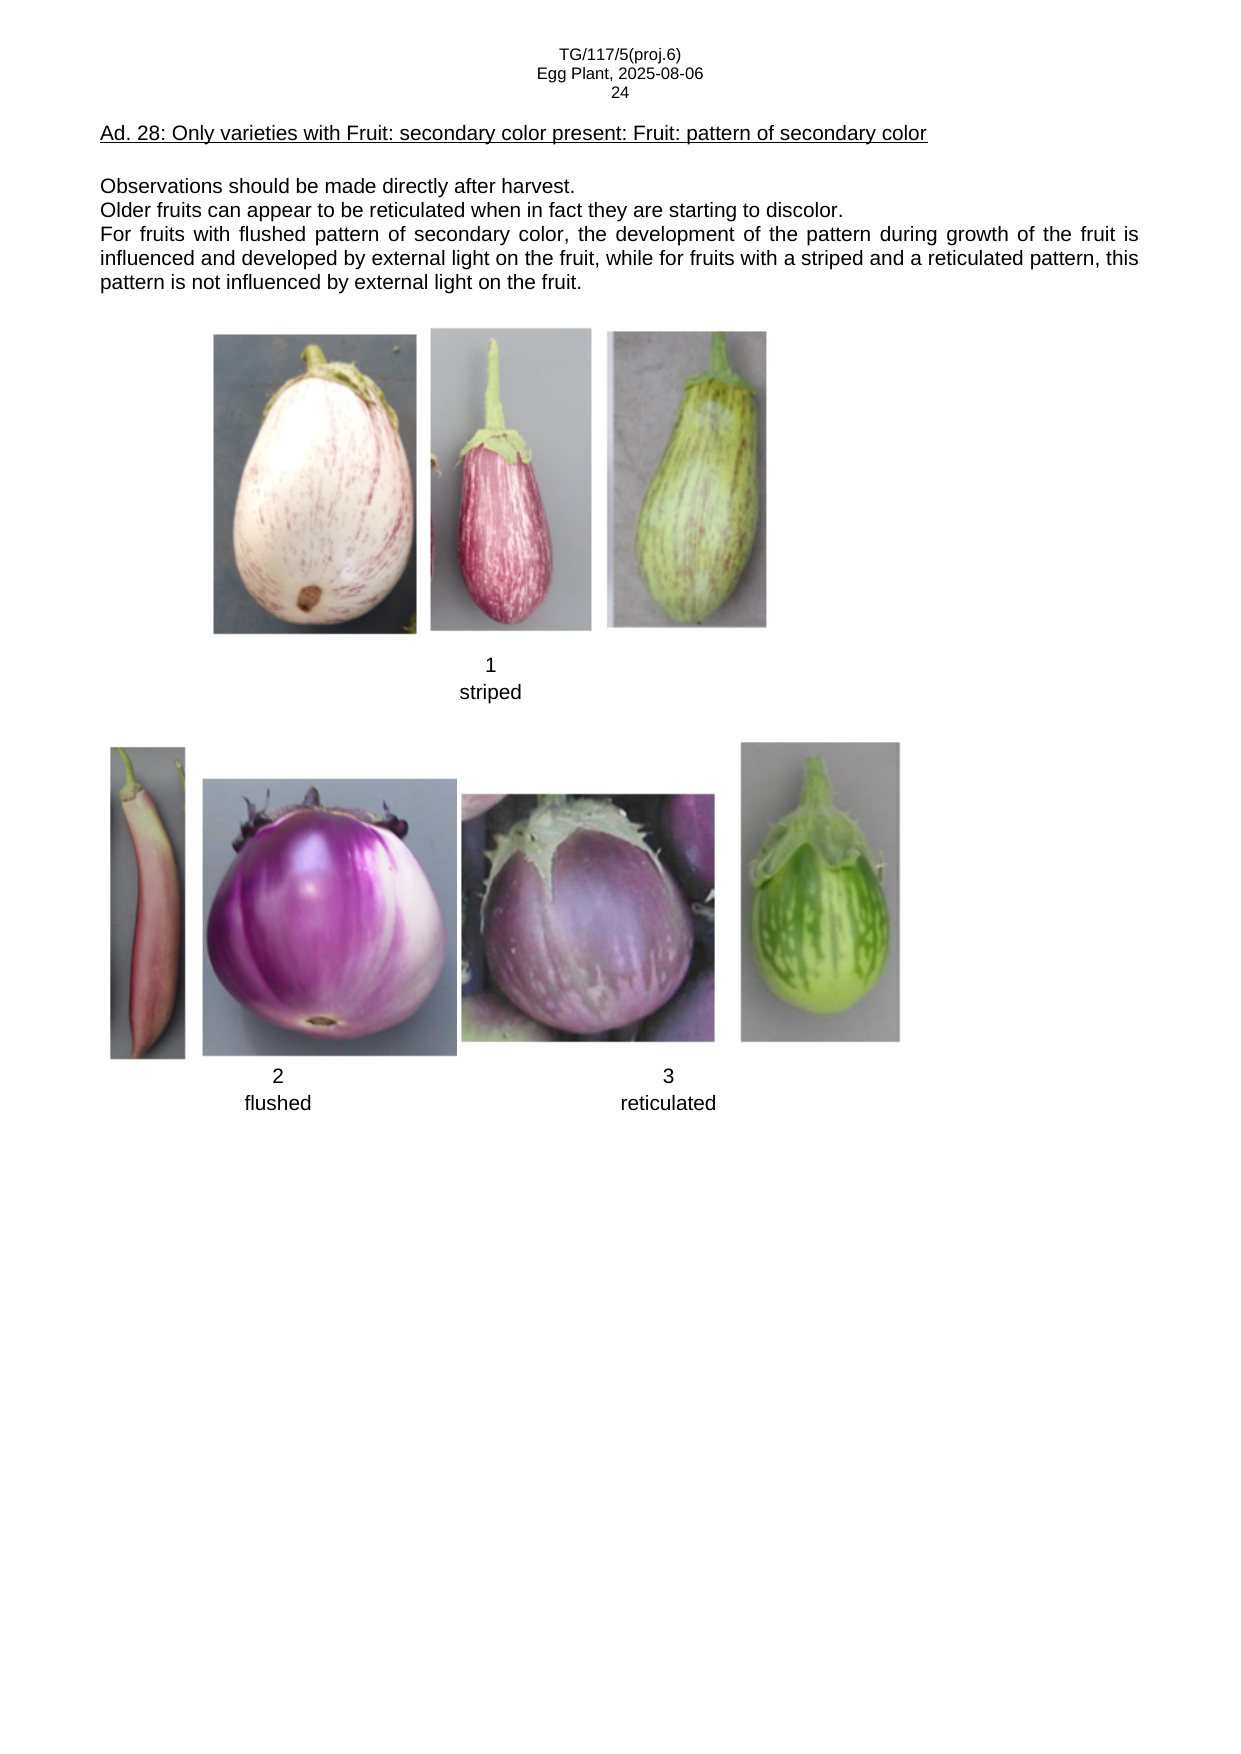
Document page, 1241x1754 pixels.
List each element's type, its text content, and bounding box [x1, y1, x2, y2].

picture [101, 730, 908, 1061]
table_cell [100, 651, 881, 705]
picture [206, 319, 776, 650]
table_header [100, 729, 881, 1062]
text Ad. 28: Only varieties with Fruit: secondary color present: Fruit: pattern of secondary color [100, 121, 1140, 145]
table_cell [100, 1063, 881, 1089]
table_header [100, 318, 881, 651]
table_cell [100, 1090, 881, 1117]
text Observations should be made directly after harvest. Older fruits can appear to be reticulated when in fact they are starting to discolor. For fruits with flushed pattern of secondary color, the development of the pattern during growth of the fruit is influenced and developed by external light on the fruit, while for fruits with a striped and a reticulated pattern, this pattern is not influenced by external light on the fruit. [100, 174, 1140, 318]
